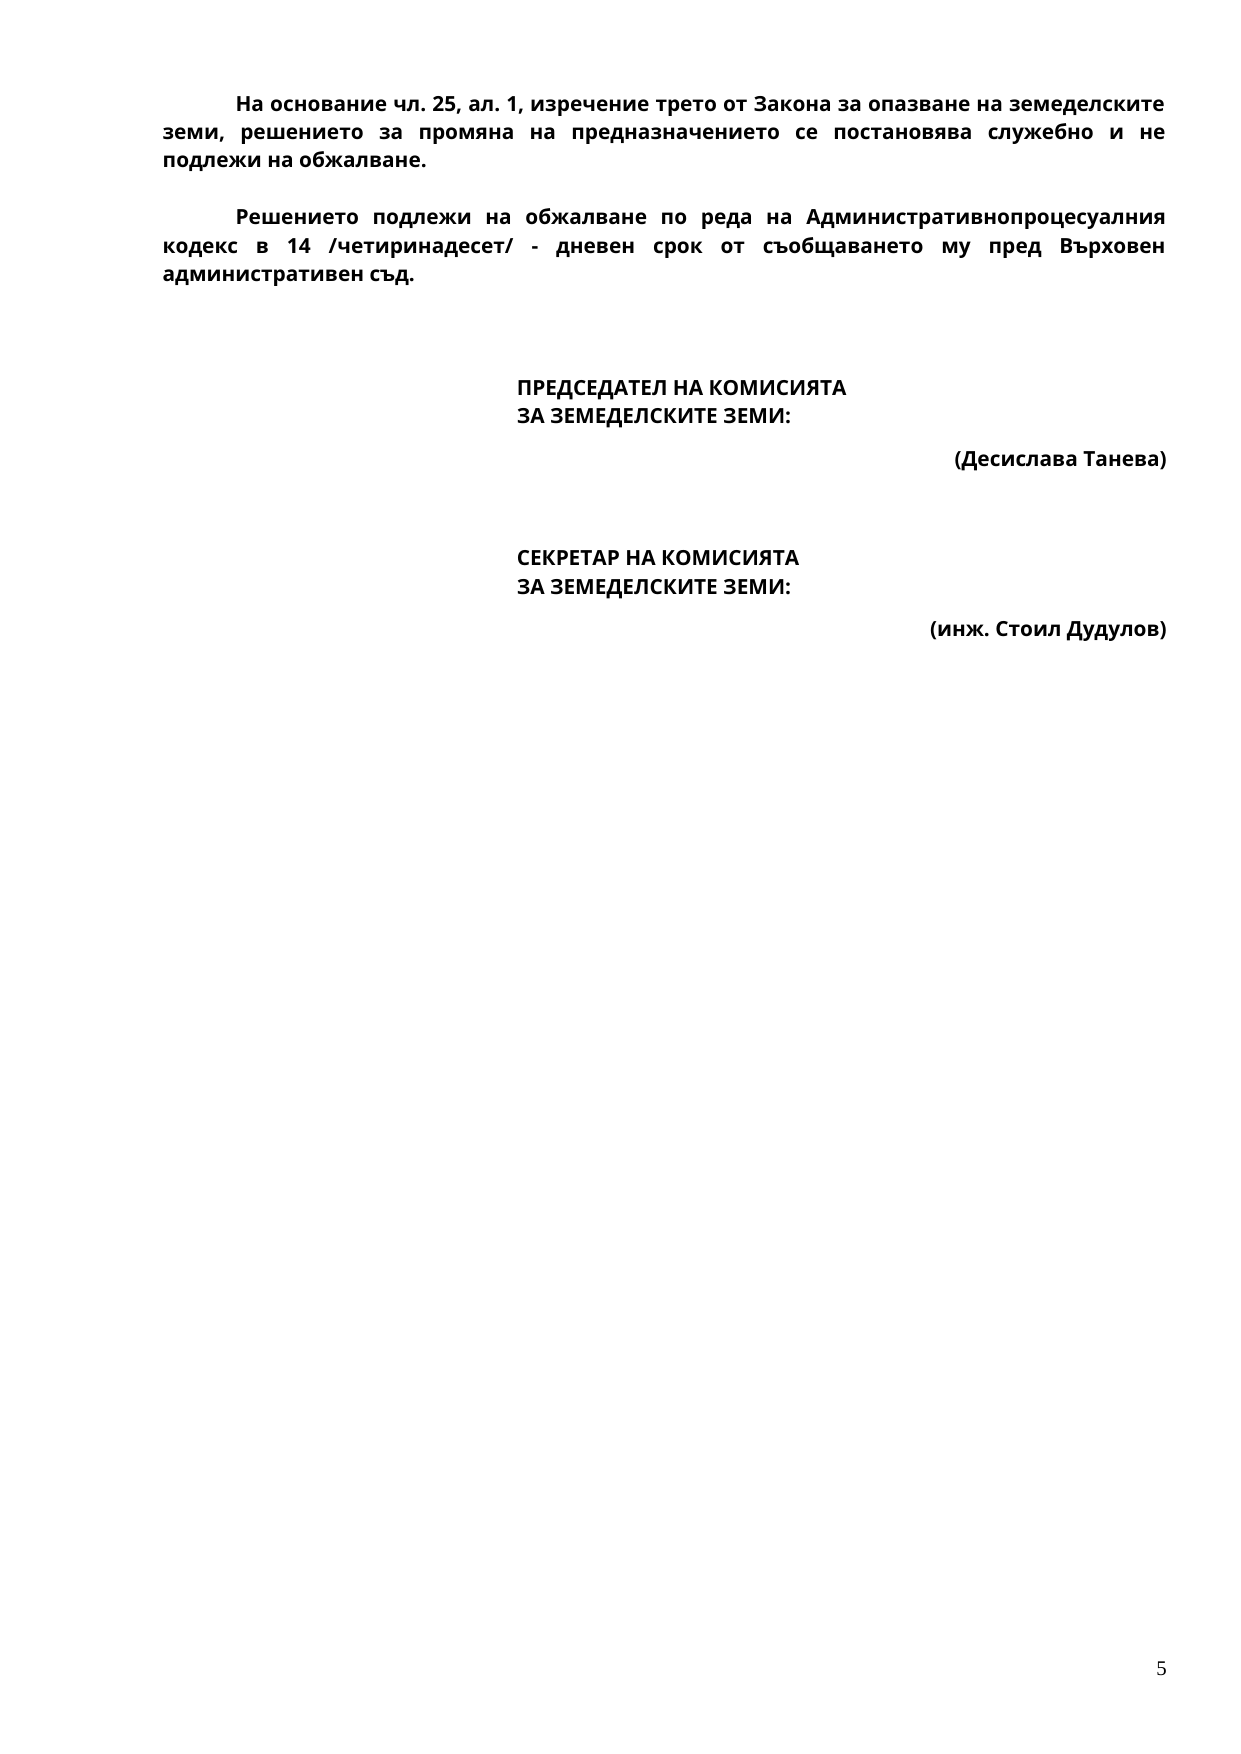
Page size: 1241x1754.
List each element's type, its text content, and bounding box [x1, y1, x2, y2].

text (Десислава Танева) [162, 444, 1167, 472]
text ЗА ЗЕМЕДЕЛСКИТЕ ЗЕМИ: [162, 572, 1167, 600]
text ЗА ЗЕМЕДЕЛСКИТЕ ЗЕМИ: [162, 401, 1167, 430]
text (инж. Стоил Дудулов) [162, 614, 1167, 643]
text Решението подлежи на обжалване по реда на Административнопроцесуалния кодекс в 14 /четиринадесет/ - дневен срок от съобщаването му пред Върховен административен съд. [162, 202, 1167, 288]
text ПРЕДСЕДАТЕЛ НА КОМИСИЯТА [162, 373, 1167, 401]
text СЕКРЕТАР НА КОМИСИЯТА [162, 543, 1167, 572]
text На основание чл. 25, ал. 1, изречение трето от Закона за опазване на земеделските земи, решението за промяна на предназначението се постановява служебно и не подлежи на обжалване. [162, 89, 1167, 174]
